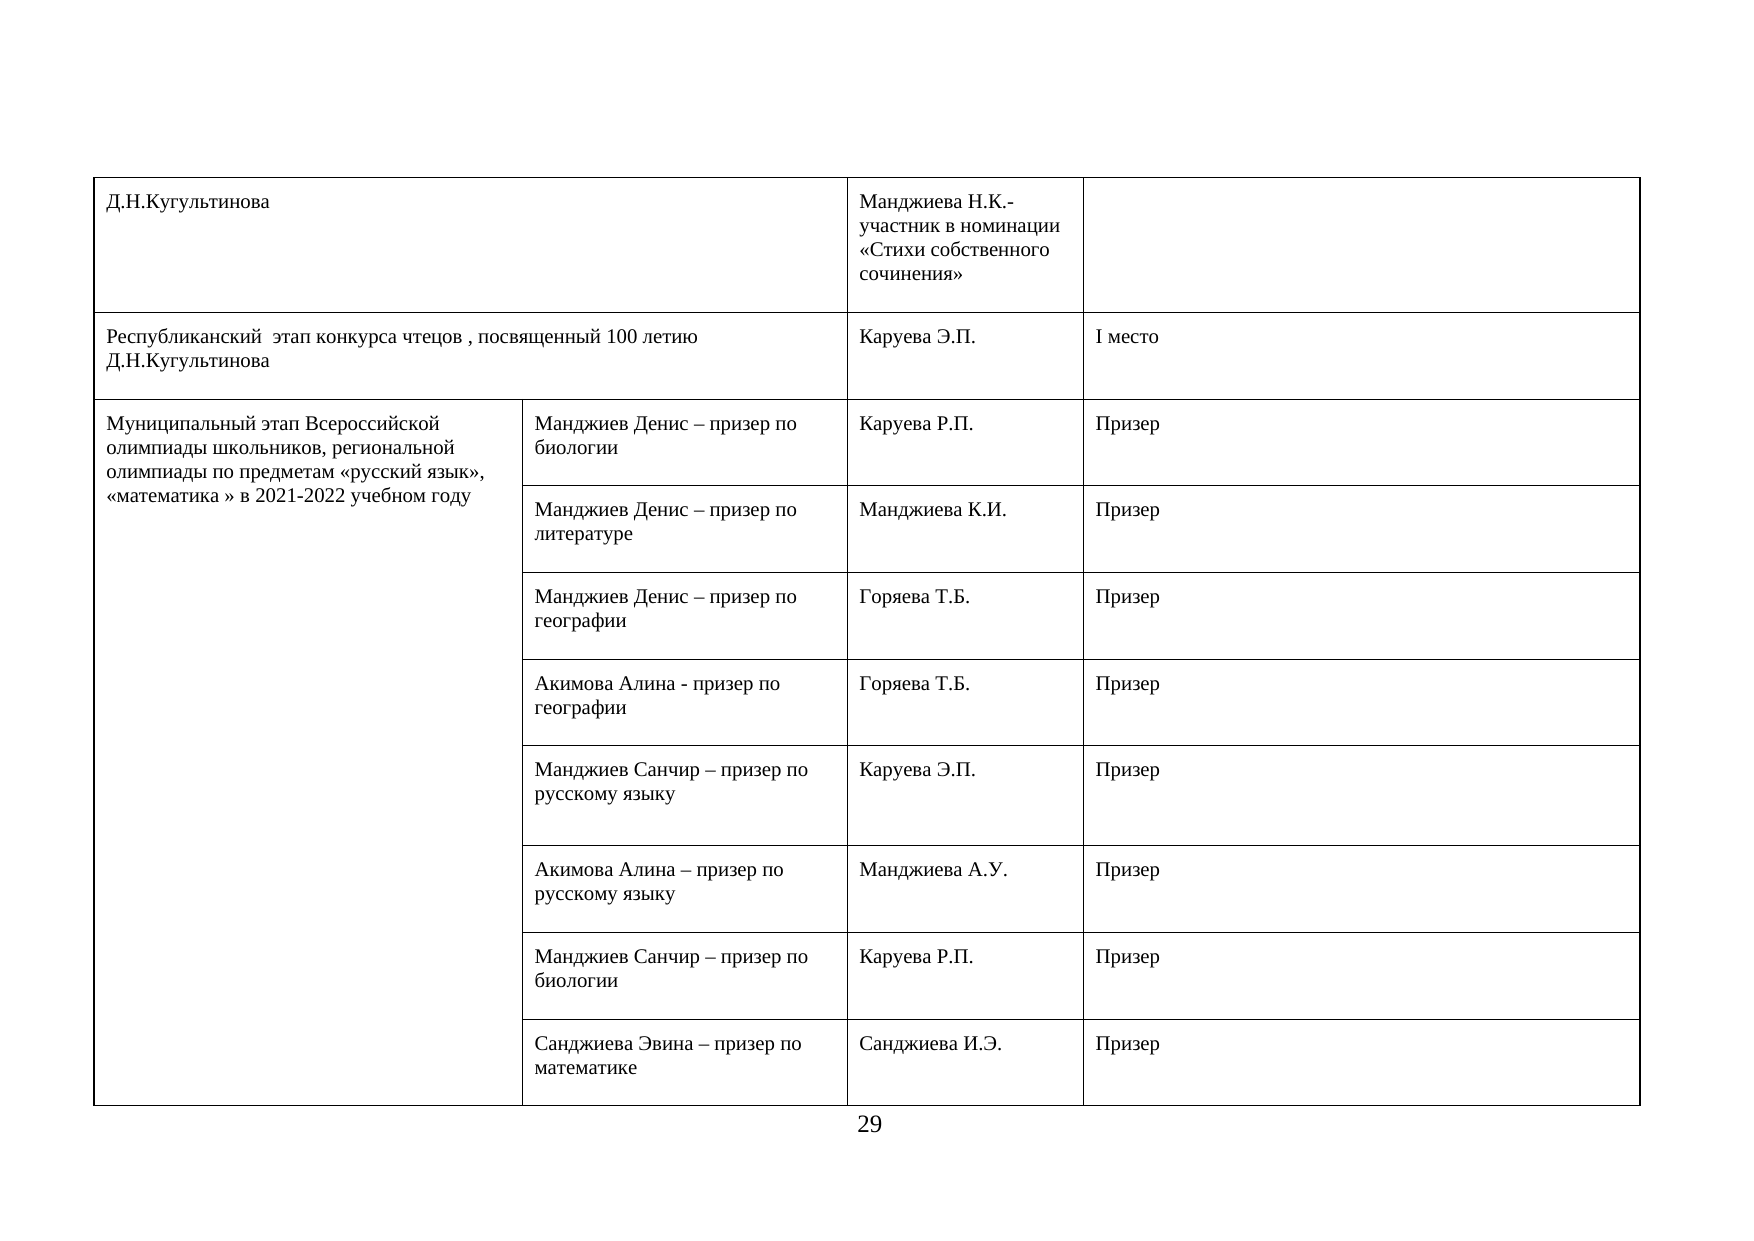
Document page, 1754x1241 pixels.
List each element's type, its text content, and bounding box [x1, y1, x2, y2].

table_cell Призер [1084, 933, 1639, 1019]
table_cell Призер [1084, 1020, 1639, 1105]
table_cell Призер [1084, 746, 1639, 845]
table_cell Каруева Р.П. [848, 400, 1083, 485]
table_cell Санджиева Эвина – призер по математике [523, 1020, 847, 1105]
table_cell Муниципальный этап Всероссийской олимпиады школьников, региональной олимпиады по предметам «русский язык», «математика » в 2021-2022 учебном году [95, 400, 522, 1105]
table_cell Санджиева И.Э. [848, 1020, 1083, 1105]
table_cell Горяева Т.Б. [848, 660, 1083, 745]
table_cell Акимова Алина – призер по русскому языку [523, 846, 847, 932]
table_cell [95, 178, 847, 312]
table_cell Республиканский этап конкурса чтецов , посвященный 100 летию Д.Н.Кугультинова [95, 313, 847, 399]
table_cell Призер [1084, 573, 1639, 659]
table_cell Манджиева Н.К.- участник в номинации «Стихи собственного сочинения» [848, 178, 1083, 312]
table_cell Манджиев Санчир – призер по биологии [523, 933, 847, 1019]
table_cell Манджиев Денис – призер по биологии [523, 400, 847, 485]
table_cell Призер [1084, 400, 1639, 485]
table_cell Призер [1084, 660, 1639, 745]
table_cell Манджиев Денис – призер по литературе [523, 486, 847, 572]
table_cell Манджиева А.У. [848, 846, 1083, 932]
table_cell [1084, 178, 1639, 312]
table_cell Горяева Т.Б. [848, 573, 1083, 659]
table_cell Манджиева К.И. [848, 486, 1083, 572]
table_cell Акимова Алина - призер по географии [523, 660, 847, 745]
table_cell Призер [1084, 846, 1639, 932]
table_cell Каруева Р.П. [848, 933, 1083, 1019]
table_cell Манджиев Денис – призер по географии [523, 573, 847, 659]
table_cell Каруева Э.П. [848, 746, 1083, 845]
table_cell Манджиев Санчир – призер по русскому языку [523, 746, 847, 845]
table_cell I место [1084, 313, 1639, 399]
table_cell Каруева Э.П. [848, 313, 1083, 399]
table_cell Призер [1084, 486, 1639, 572]
